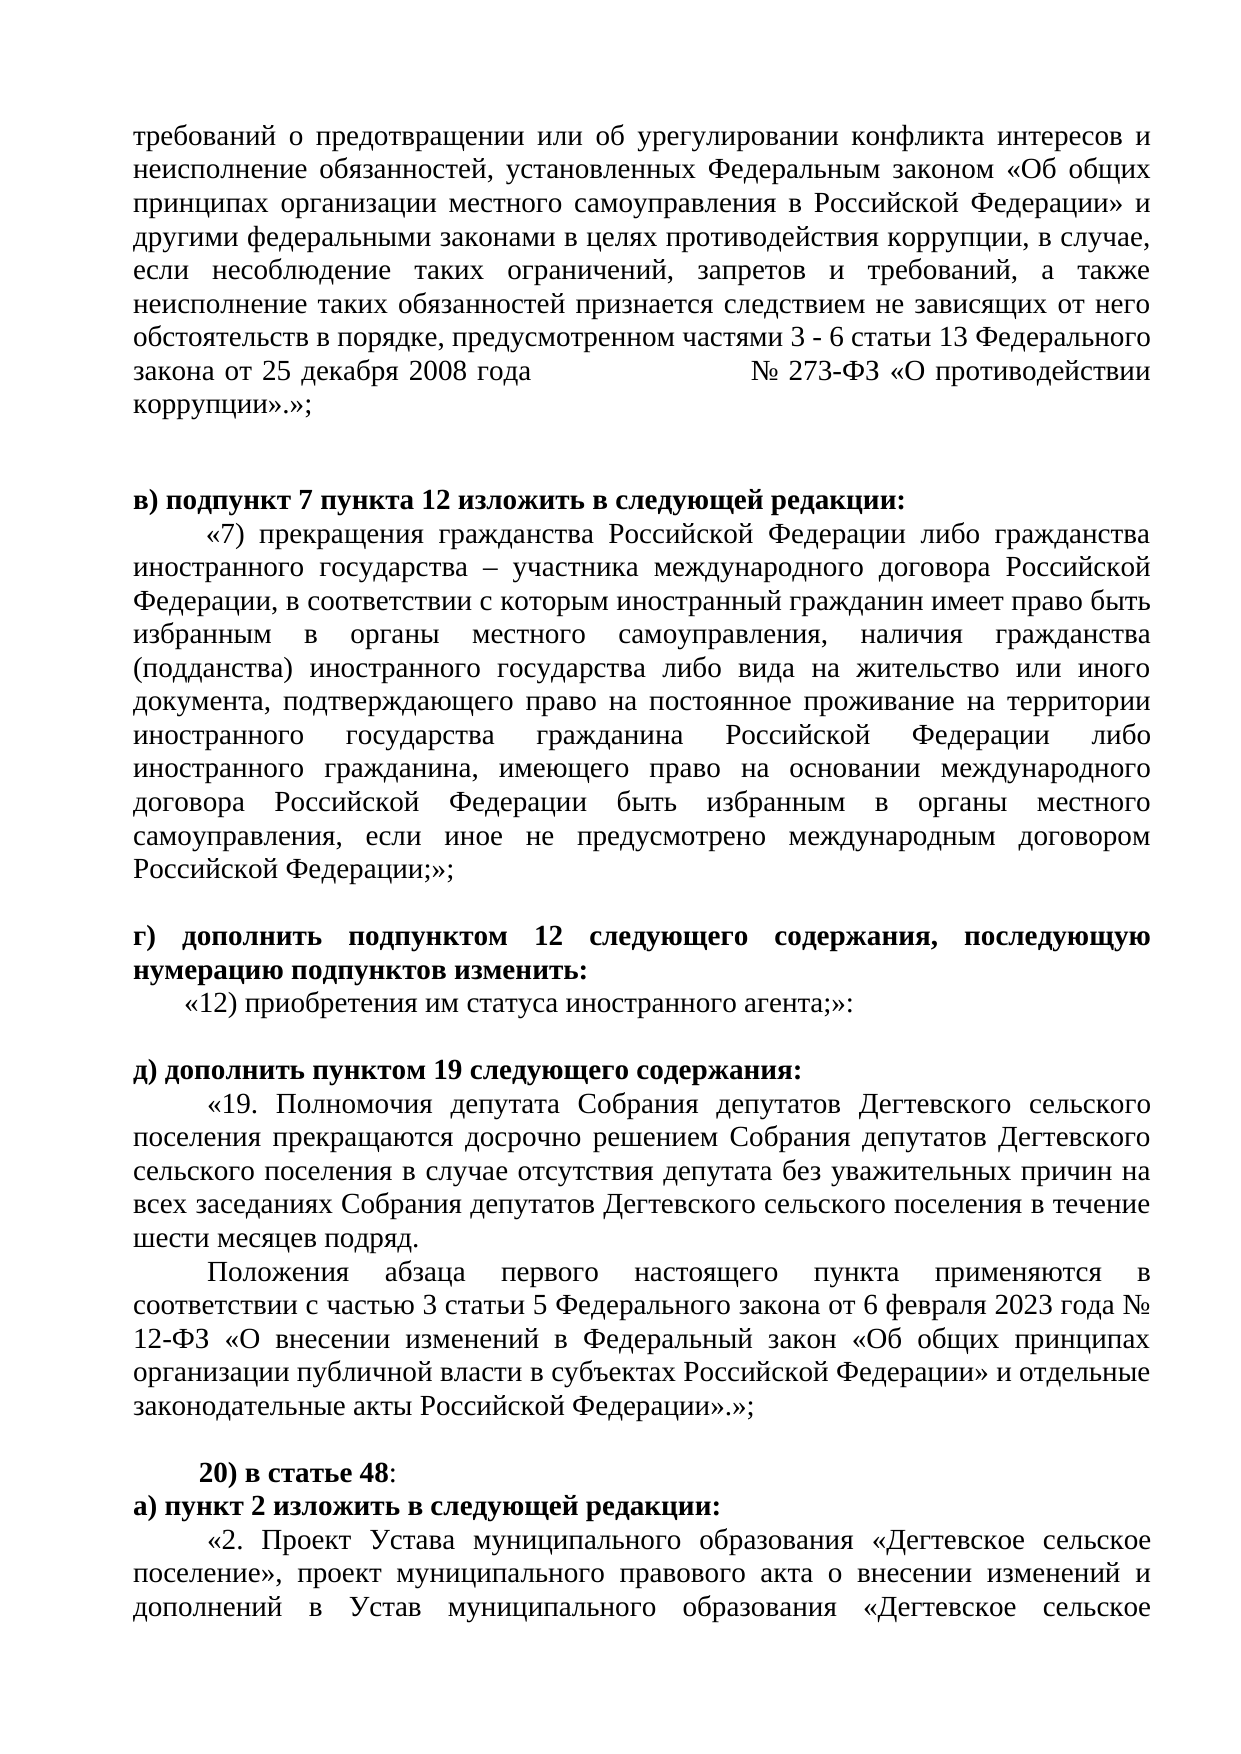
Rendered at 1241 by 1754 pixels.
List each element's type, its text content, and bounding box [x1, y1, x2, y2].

text а) пункт 2 изложить в следующей редакции: [133, 1488, 1152, 1522]
text в) подпункт 7 пункта 12 изложить в следующей редакции: [133, 482, 1152, 516]
text «12) приобретения им статуса иностранного агента;»: [133, 985, 1152, 1019]
text «7) прекращения гражданства Российской Федерации либо гражданства иностранного государства – участника международного договора Российской Федерации, в соответствии с которым иностранный гражданин имеет право быть избранным в органы местного самоуправления, наличия гражданства (подданства) иностранного государства либо вида на жительство или иного документа, подтверждающего право на постоянное проживание на территории иностранного государства гражданина Российской Федерации либо иностранного гражданина, имеющего право на основании международного договора Российской Федерации быть избранным в органы местного самоуправления, если иное не предусмотрено международным договором Российской Федерации;»; [133, 516, 1152, 885]
text д) дополнить пунктом 19 следующего содержания: [133, 1052, 1152, 1086]
text «19. Полномочия депутата Собрания депутатов Дегтевского сельского поселения прекращаются досрочно решением Собрания депутатов Дегтевского сельского поселения в случае отсутствия депутата без уважительных причин на всех заседаниях Собрания депутатов Дегтевского сельского поселения в течение шести месяцев подряд. [133, 1086, 1152, 1254]
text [133, 1522, 1152, 1623]
text г) дополнить подпунктом 12 следующего содержания, последующую нумерацию подпунктов изменить: [133, 918, 1152, 985]
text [133, 118, 1152, 420]
text 20) в статье 48: [133, 1455, 1152, 1488]
text Положения абзаца первого настоящего пункта применяются в соответствии с частью 3 статьи 5 Федерального закона от 6 февраля 2023 года № 12-ФЗ «О внесении изменений в Федеральный закон «Об общих принципах организации публичной власти в субъектах Российской Федерации» и отдельные законодательные акты Российской Федерации».»; [133, 1254, 1152, 1421]
